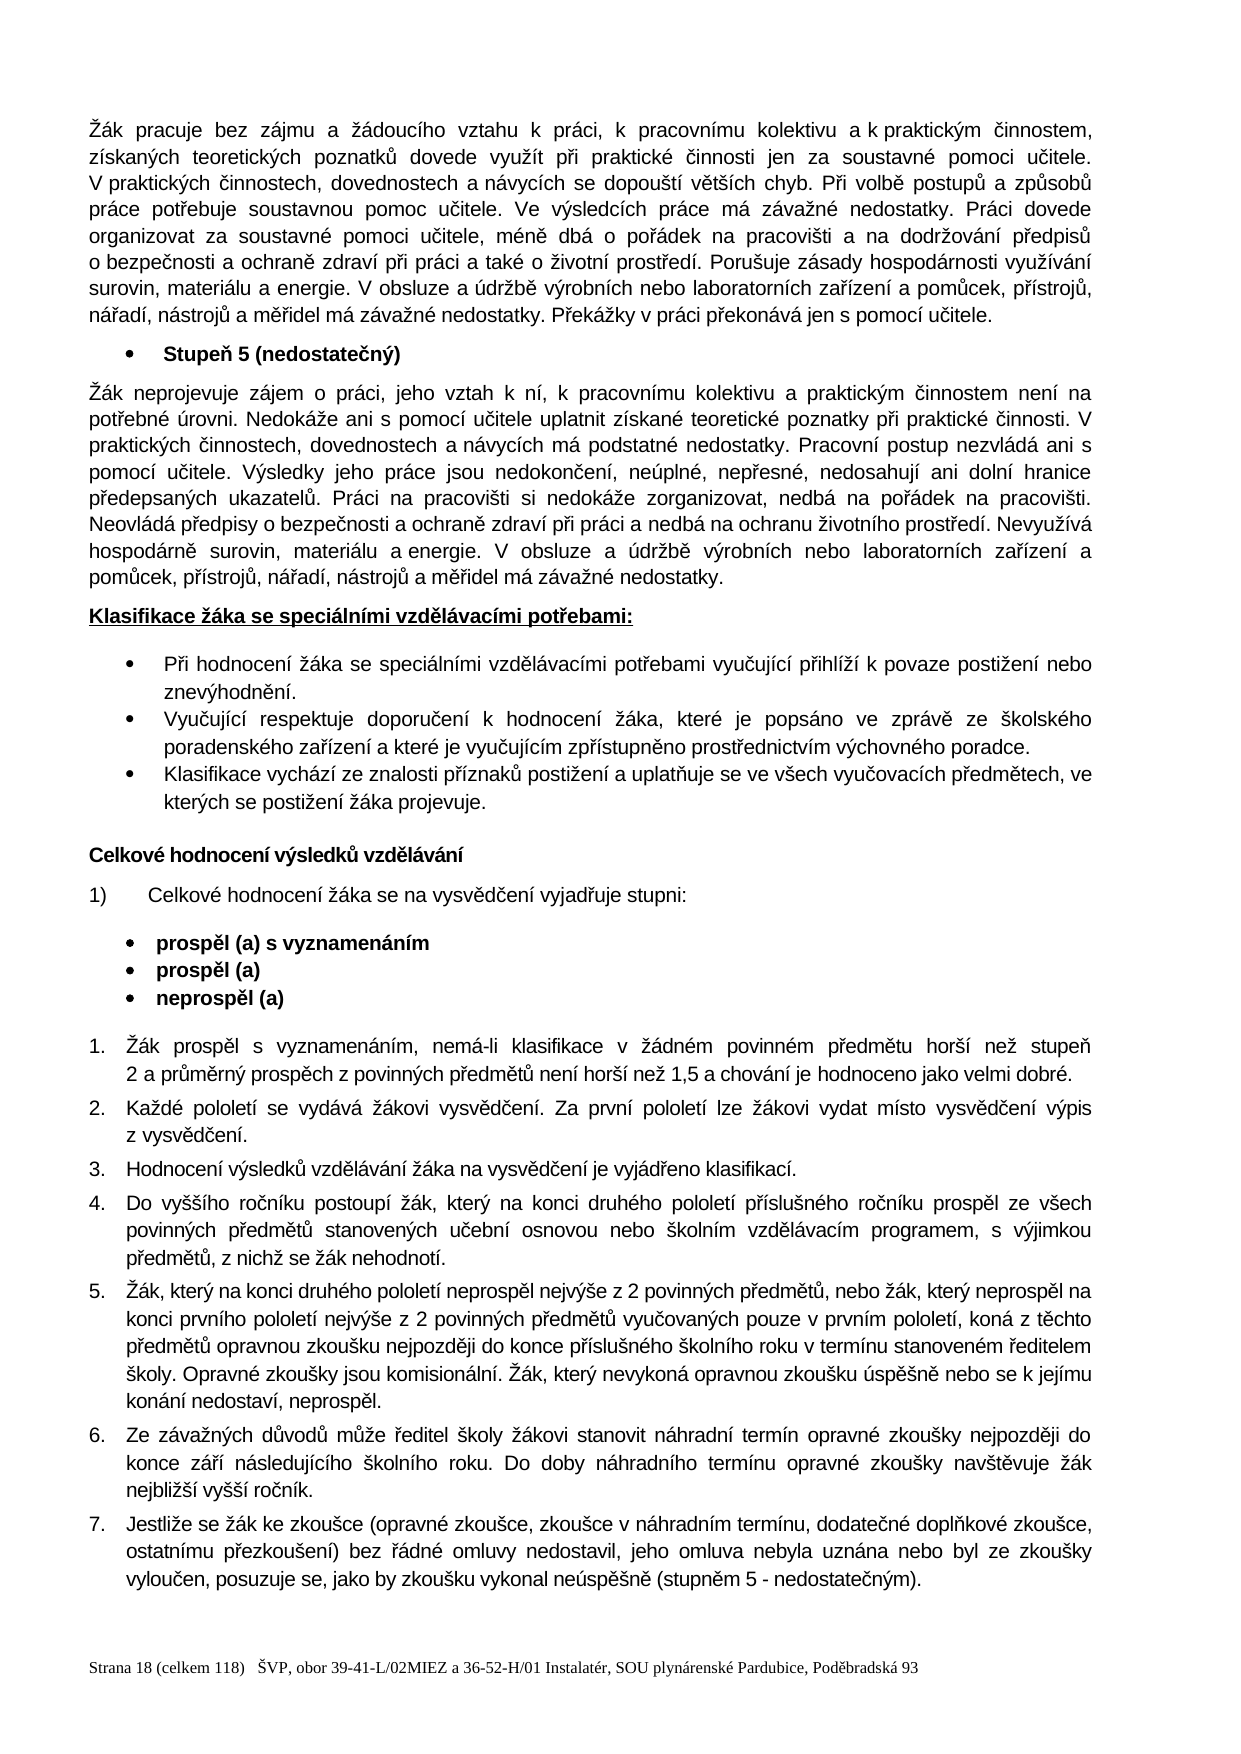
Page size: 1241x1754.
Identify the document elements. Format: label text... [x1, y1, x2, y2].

text Žák neprojevuje zájem o práci, jeho vztah k ní, k pracovnímu kolektivu a praktickým činnostem není na potřebné úrovni. Nedokáže ani s pomocí učitele uplatnit získané teoretické poznatky při praktické činnosti. V praktických činnostech, dovednostech a návycích má podstatné nedostatky. Pracovní postup nezvládá ani s pomocí učitele. Výsledky jeho práce jsou nedokončení, neúplné, nepřesné, nedosahují ani dolní hranice předepsaných ukazatelů. Práci na pracovišti si nedokáže zorganizovat, nedbá na pořádek na pracovišti. Neovládá předpisy o bezpečnosti a ochraně zdraví při práci a nedbá na ochranu životního prostředí. Nevyužívá hospodárně surovin, materiálu a energie. V obsluze a údržbě výrobních nebo laboratorních zařízení a pomůcek, přístrojů, nářadí, nástrojů a měřidel má závažné nedostatky. [89, 380, 1092, 589]
list Každé pololetí se vydává žákovi vysvědčení. Za první pololetí lze žákovi vydat místo vysvědčení výpis z vysvědčení. [89, 1096, 1092, 1147]
list Při hodnocení žáka se speciálními vzdělávacími potřebami vyučující přihlíží k povaze postižení nebo znevýhodnění. [126, 652, 1092, 704]
list Hodnocení výsledků vzdělávání žáka na vysvědčení je vyjádřeno klasifikací. [89, 1157, 1092, 1181]
list Žák prospěl s vyznamenáním, nemá-li klasifikace v žádném povinném předmětu horší než stupeň 2 a průměrný prospěch z povinných předmětů není horší než 1,5 a chování je hodnoceno jako velmi dobré. [89, 1034, 1092, 1086]
list prospěl (a) [126, 958, 1092, 982]
list Jestliže se žák ke zkoušce (opravné zkoušce, zkoušce v náhradním termínu, dodatečné doplňkové zkoušce, ostatnímu přezkoušení) bez řádné omluvy nedostavil, jeho omluva nebyla uznána nebo byl ze zkoušky vyloučen, posuzuje se, jako by zkoušku vykonal neúspěšně (stupněm 5 - nedostatečným). [89, 1512, 1092, 1591]
list Stupeň 5 (nedostatečný) [126, 341, 1092, 366]
text Klasifikace žáka se speciálními vzdělávacími potřebami: [89, 604, 1092, 628]
text Celkové hodnocení výsledků vzdělávání [89, 842, 1092, 866]
list Žák, který na konci druhého pololetí neprospěl nejvýše z 2 povinných předmětů, nebo žák, který neprospěl na konci prvního pololetí nejvýše z 2 povinných předmětů vyučovaných pouze v prvním pololetí, koná z těchto předmětů opravnou zkoušku nejpozději do konce příslušného školního roku v termínu stanoveném ředitelem školy. Opravné zkoušky jsou komisionální. Žák, který nevykoná opravnou zkoušku úspěšně nebo se k jejímu konání nedostaví, neprospěl. [89, 1279, 1092, 1413]
list Do vyššího ročníku postoupí žák, který na konci druhého pololetí příslušného ročníku prospěl ze všech povinných předmětů stanovených učební osnovou nebo školním vzdělávacím programem, s výjimkou předmětů, z nichž se žák nehodnotí. [89, 1191, 1092, 1269]
text Žák pracuje bez zájmu a žádoucího vztahu k práci, k pracovnímu kolektivu a k praktickým činnostem, získaných teoretických poznatků dovede využít při praktické činnosti jen za soustavné pomoci učitele. V praktických činnostech, dovednostech a návycích se dopouští větších chyb. Při volbě postupů a způsobů práce potřebuje soustavnou pomoc učitele. Ve výsledcích práce má závažné nedostatky. Práci dovede organizovat za soustavné pomoci učitele, méně dbá o pořádek na pracovišti a na dodržování předpisů o bezpečnosti a ochraně zdraví při práci a také o životní prostředí. Porušuje zásady hospodárnosti využívání surovin, materiálu a energie. V obsluze a údržbě výrobních nebo laboratorních zařízení a pomůcek, přístrojů, nářadí, nástrojů a měřidel má závažné nedostatky. Překážky v práci překonává jen s pomocí učitele. [89, 118, 1092, 327]
list Klasifikace vychází ze znalosti příznaků postižení a uplatňuje se ve všech vyučovacích předmětech, ve kterých se postižení žáka projevuje. [126, 762, 1092, 814]
list Ze závažných důvodů může ředitel školy žákovi stanovit náhradní termín opravné zkoušky nejpozději do konce září následujícího školního roku. Do doby náhradního termínu opravné zkoušky navštěvuje žák nejbližší vyšší ročník. [89, 1423, 1092, 1502]
list neprospěl (a) [126, 986, 1092, 1010]
list Celkové hodnocení žáka se na vysvědčení vyjadřuje stupni: [89, 882, 1092, 906]
list Vyučující respektuje doporučení k hodnocení žáka, které je popsáno ve zprávě ze školského poradenského zařízení a které je vyučujícím zpřístupněno prostřednictvím výchovného poradce. [126, 707, 1092, 759]
list prospěl (a) s vyznamenáním [126, 931, 1092, 955]
